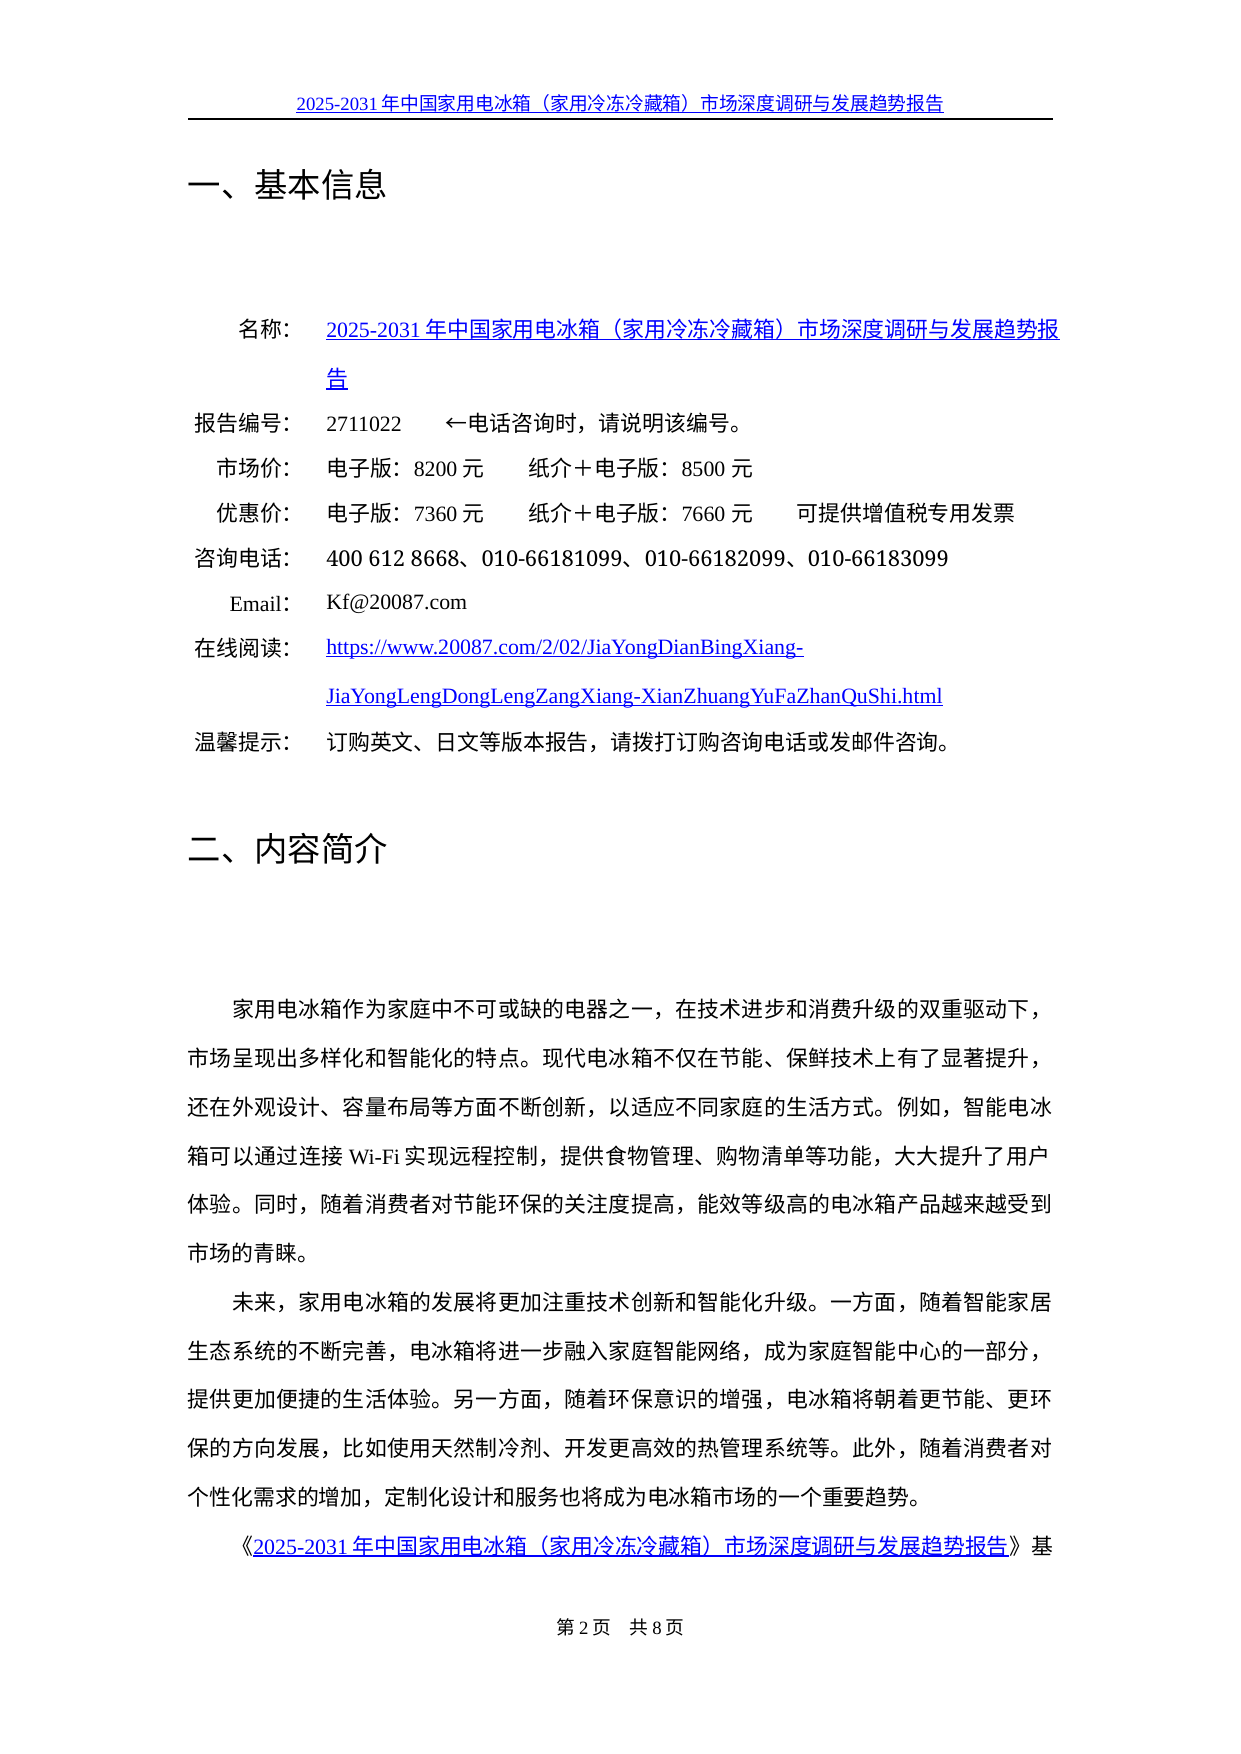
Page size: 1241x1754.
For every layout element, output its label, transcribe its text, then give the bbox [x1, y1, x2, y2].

title 二、内容简介 [187, 814, 1053, 879]
table_cell Kf@20087.com [315, 585, 1073, 630]
table_cell 电子版：7360 元 纸介＋电子版：7660 元 可提供增值税专用发票 [315, 495, 1073, 540]
table_header 名称： [167, 312, 315, 405]
table_cell 咨询电话： [167, 540, 315, 585]
table_cell 电子版：8200 元 纸介＋电子版：8500 元 [315, 450, 1073, 495]
table_cell 400 612 8668、010-66181099、010-66182099、010-66183099 [315, 540, 1073, 585]
table_cell Email： [167, 585, 315, 630]
table_cell 优惠价： [167, 495, 315, 540]
title 一、基本信息 [187, 150, 1053, 215]
table_cell [315, 630, 1073, 724]
table_cell 报告编号： [167, 405, 315, 450]
table_cell 在线阅读： [167, 630, 315, 724]
table_cell 订购英文、日文等版本报告，请拨打订购咨询电话或发邮件咨询。 [315, 724, 1073, 769]
table_cell 2711022 ←电话咨询时，请说明该编号。 [315, 405, 1073, 450]
table_cell 市场价： [167, 450, 315, 495]
table_header 2025-2031年中国家用电冰箱（家用冷冻冷藏箱）市场深度调研与发展趋势报告 [315, 312, 1073, 405]
table_cell 温馨提示： [167, 724, 315, 769]
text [187, 992, 1053, 1561]
